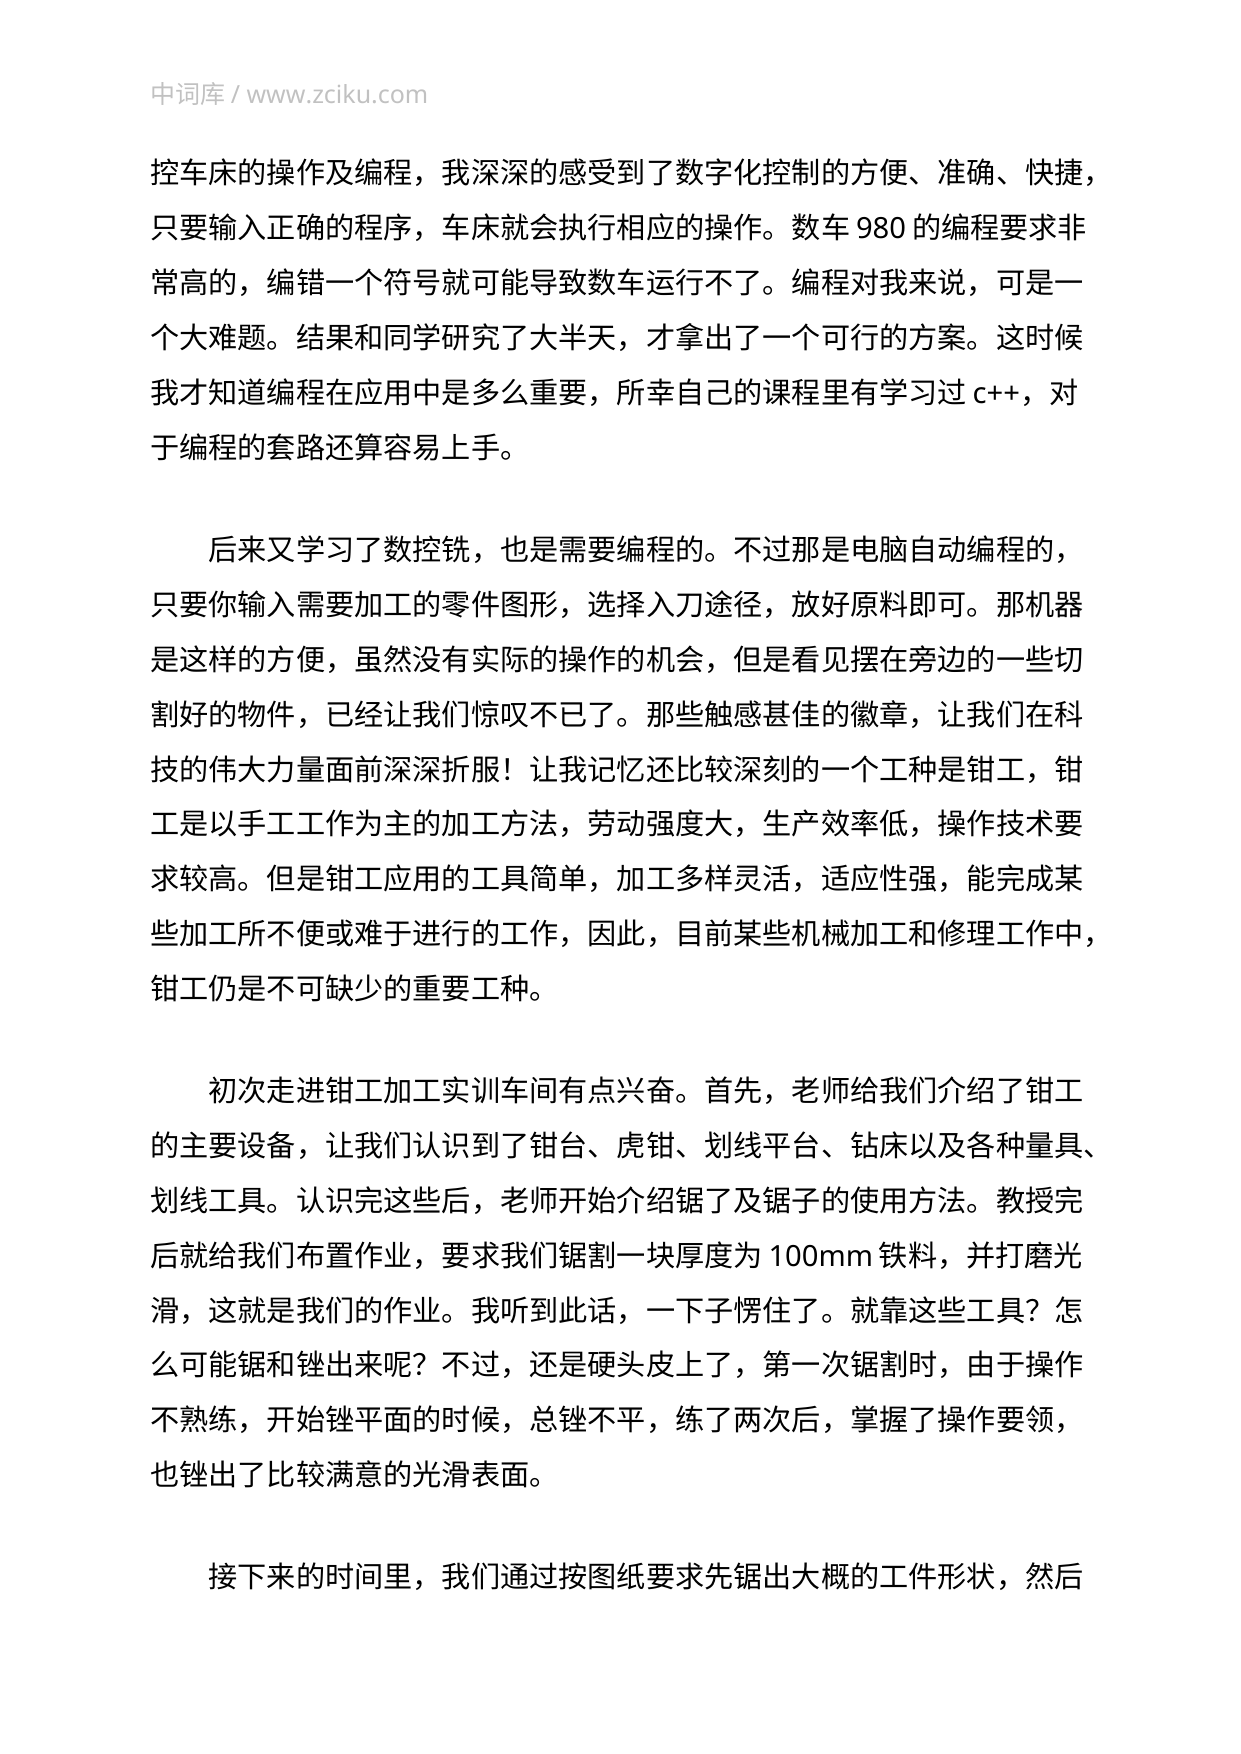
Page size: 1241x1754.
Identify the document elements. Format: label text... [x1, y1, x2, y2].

text 初次走进钳工加工实训车间有点兴奋。首先，老师给我们介绍了钳工的主要设备，让我们认识到了钳台、虎钳、划线平台、钻床以及各种量具、划线工具。认识完这些后，老师开始介绍锯了及锯子的使用方法。教授完后就给我们布置作业，要求我们锯割一块厚度为100mm铁料，并打磨光滑，这就是我们的作业。我听到此话，一下子愣住了。就靠这些工具？怎么可能锯和锉出来呢？不过，还是硬头皮上了，第一次锯割时，由于操作不熟练，开始锉平面的时候，总锉不平，练了两次后，掌握了操作要领，也锉出了比较满意的光滑表面。 [150, 1067, 1090, 1494]
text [150, 150, 1090, 467]
text 后来又学习了数控铣，也是需要编程的。不过那是电脑自动编程的，只要你输入需要加工的零件图形，选择入刀途径，放好原料即可。那机器是这样的方便，虽然没有实际的操作的机会，但是看见摆在旁边的一些切割好的物件，已经让我们惊叹不已了。那些触感甚佳的徽章，让我们在科技的伟大力量面前深深折服！让我记忆还比较深刻的一个工种是钳工，钳工是以手工工作为主的加工方法，劳动强度大，生产效率低，操作技术要求较高。但是钳工应用的工具简单，加工多样灵活，适应性强，能完成某些加工所不便或难于进行的工作，因此，目前某些机械加工和修理工作中，钳工仍是不可缺少的重要工种。 [150, 526, 1090, 1008]
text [150, 1553, 1090, 1596]
